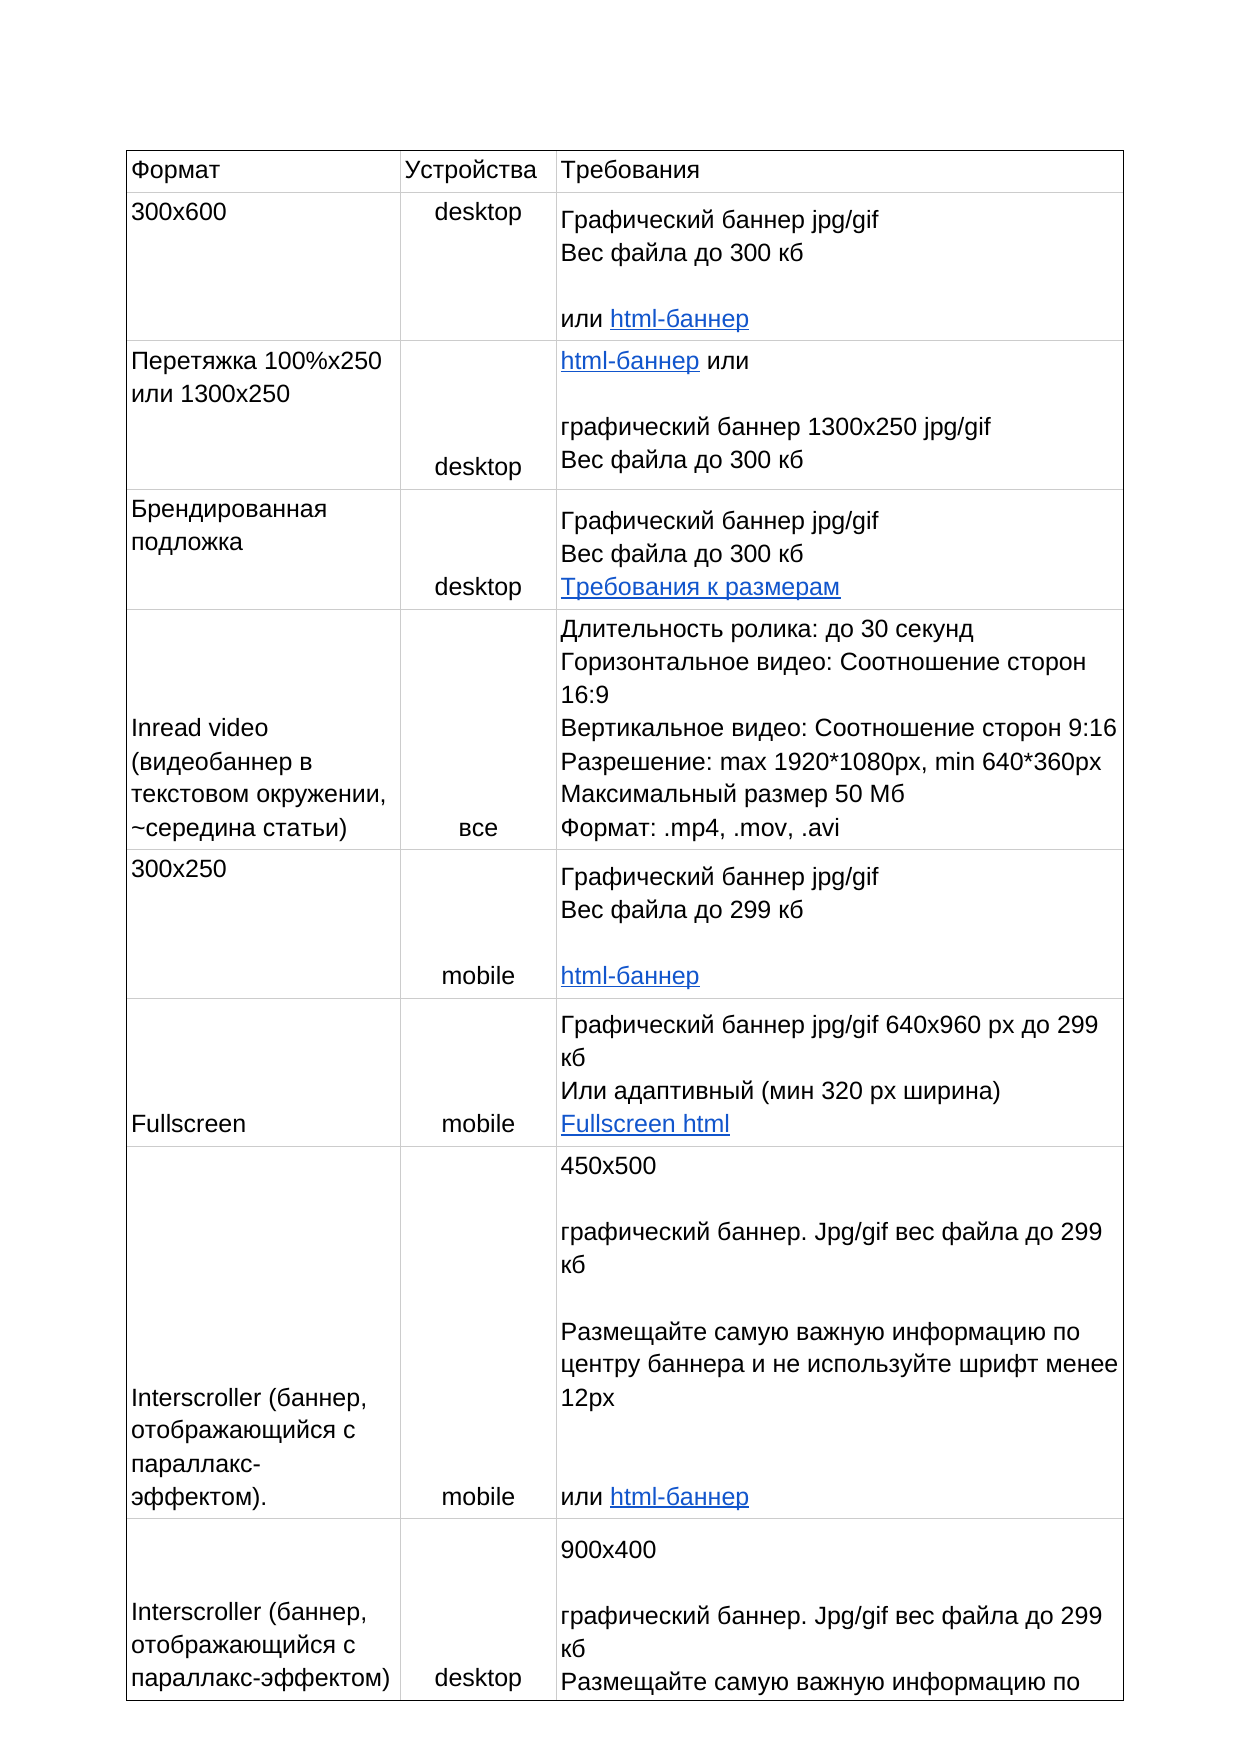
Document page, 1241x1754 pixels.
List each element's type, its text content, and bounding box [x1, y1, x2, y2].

table_header Требования [557, 151, 1123, 192]
table_cell desktop [401, 490, 556, 609]
table_cell desktop [401, 193, 556, 340]
table_cell desktop [401, 1519, 556, 1699]
table_cell Брендированная подложка [127, 490, 400, 609]
table_cell Inread video (видеобаннер в текстовом окружении, ~середина статьи) [127, 610, 400, 849]
table_cell 450x500 графический баннер. Jpg/gif вес файла до 299 кб Размещайте самую важную информацию по центру баннера и не используйте шрифт менее 12px или html-баннер [557, 1147, 1123, 1518]
table_cell Графический баннер jpg/gif 640x960 px до 299 кб Или адаптивный (мин 320 px ширина) Fullscreen html [557, 999, 1123, 1146]
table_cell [127, 1519, 400, 1699]
table_cell Interscroller (баннер, отображающийся с параллакс-эффектом). [127, 1147, 400, 1518]
table_cell все [401, 610, 556, 849]
table_header Устройства [401, 151, 556, 192]
table_cell 300x600 [127, 193, 400, 340]
table_cell Графический баннер jpg/gif Вес файла до 300 кб или html-баннер [557, 193, 1123, 340]
table_header Формат [127, 151, 400, 192]
table_cell mobile [401, 1147, 556, 1518]
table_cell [557, 1519, 1123, 1699]
table_cell mobile [401, 850, 556, 998]
table_cell Графический баннер jpg/gif Вес файла до 300 кб Требования к размерам [557, 490, 1123, 609]
table_cell Перетяжка 100%x250 или 1300x250 [127, 341, 400, 489]
table_cell html-баннер или графический баннер 1300x250 jpg/gif Вес файла до 300 кб [557, 341, 1123, 489]
table_cell mobile [401, 999, 556, 1146]
table_cell Fullscreen [127, 999, 400, 1146]
table_cell 300x250 [127, 850, 400, 998]
table_cell Длительность ролика: до 30 секунд Горизонтальное видео: Соотношение сторон 16:9 Вертикальное видео: Соотношение сторон 9:16 Разрешение: max 1920*1080px, min 640*360px Максимальный размер 50 Мб Формат: .mp4, .mov, .avi [557, 610, 1123, 849]
table_cell Графический баннер jpg/gif Вес файла до 299 кб html-баннер [557, 850, 1123, 998]
table_cell desktop [401, 341, 556, 489]
